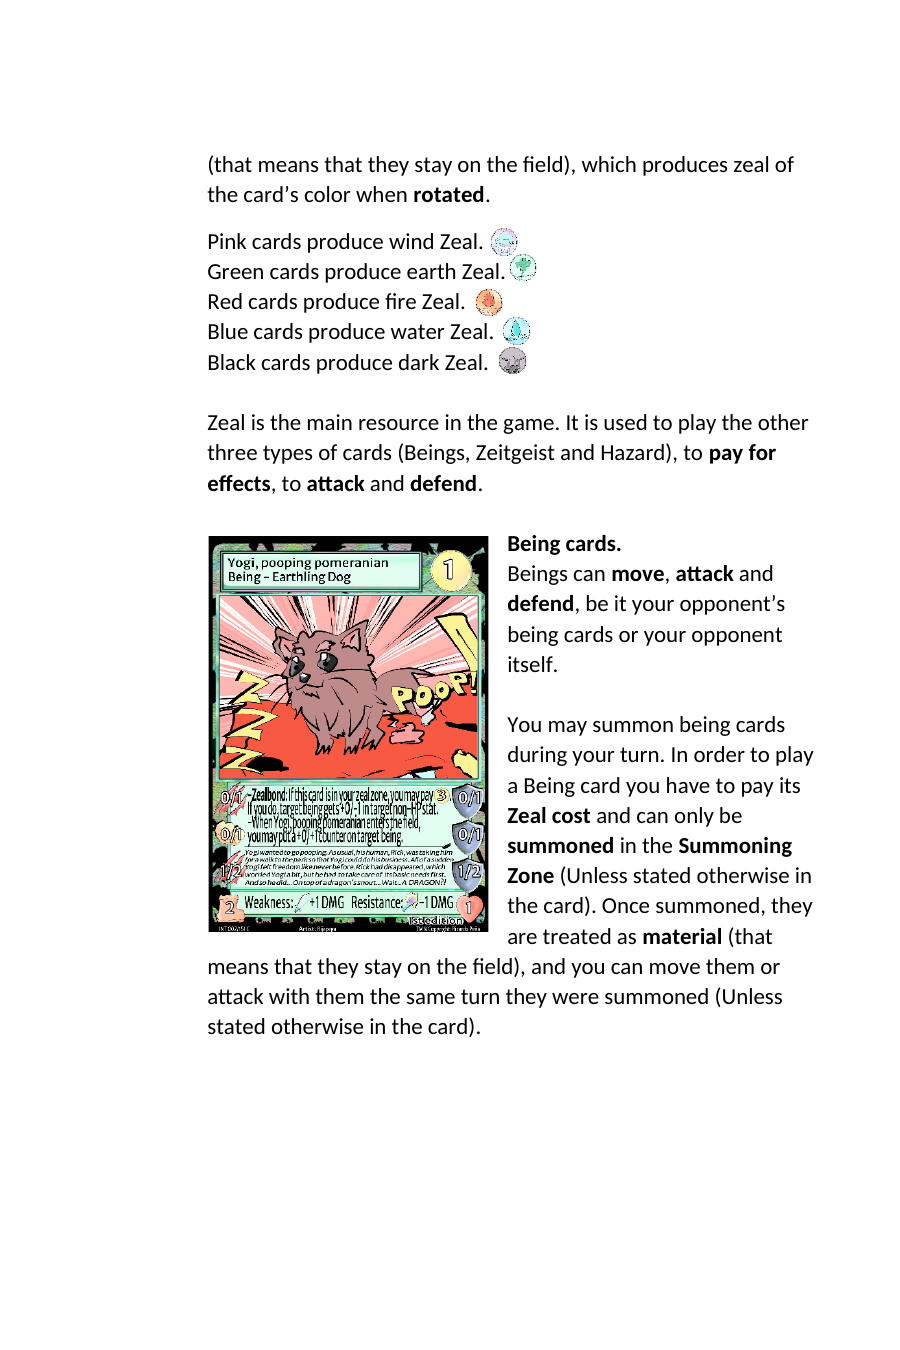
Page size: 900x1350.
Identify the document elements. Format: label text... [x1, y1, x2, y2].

picture [207, 536, 488, 930]
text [207, 150, 825, 208]
text Pink cards produce wind Zeal. Green cards produce earth Zeal. Red cards produce fire Zeal. Blue cards produce water Zeal. Black cards produce dark Zeal. Zeal is the main resource in the game. It is used to play the other three types of cards (Beings, Zeitgeist and Hazard), to pay for effects, to attack and defend. Being cards. Beings can move, attack and defend, be it your opponent’s being cards or your opponent itself. You may summon being cards during your turn. In order to play a Being card you have to pay its Zeal cost and can only be summoned in the Summoning Zone (Unless stated otherwise in the card). Once summoned, they are treated as material (that means that they stay on the field), and you can move them or attack with them the same turn they were summoned (Unless stated otherwise in the card). [207, 227, 825, 1068]
